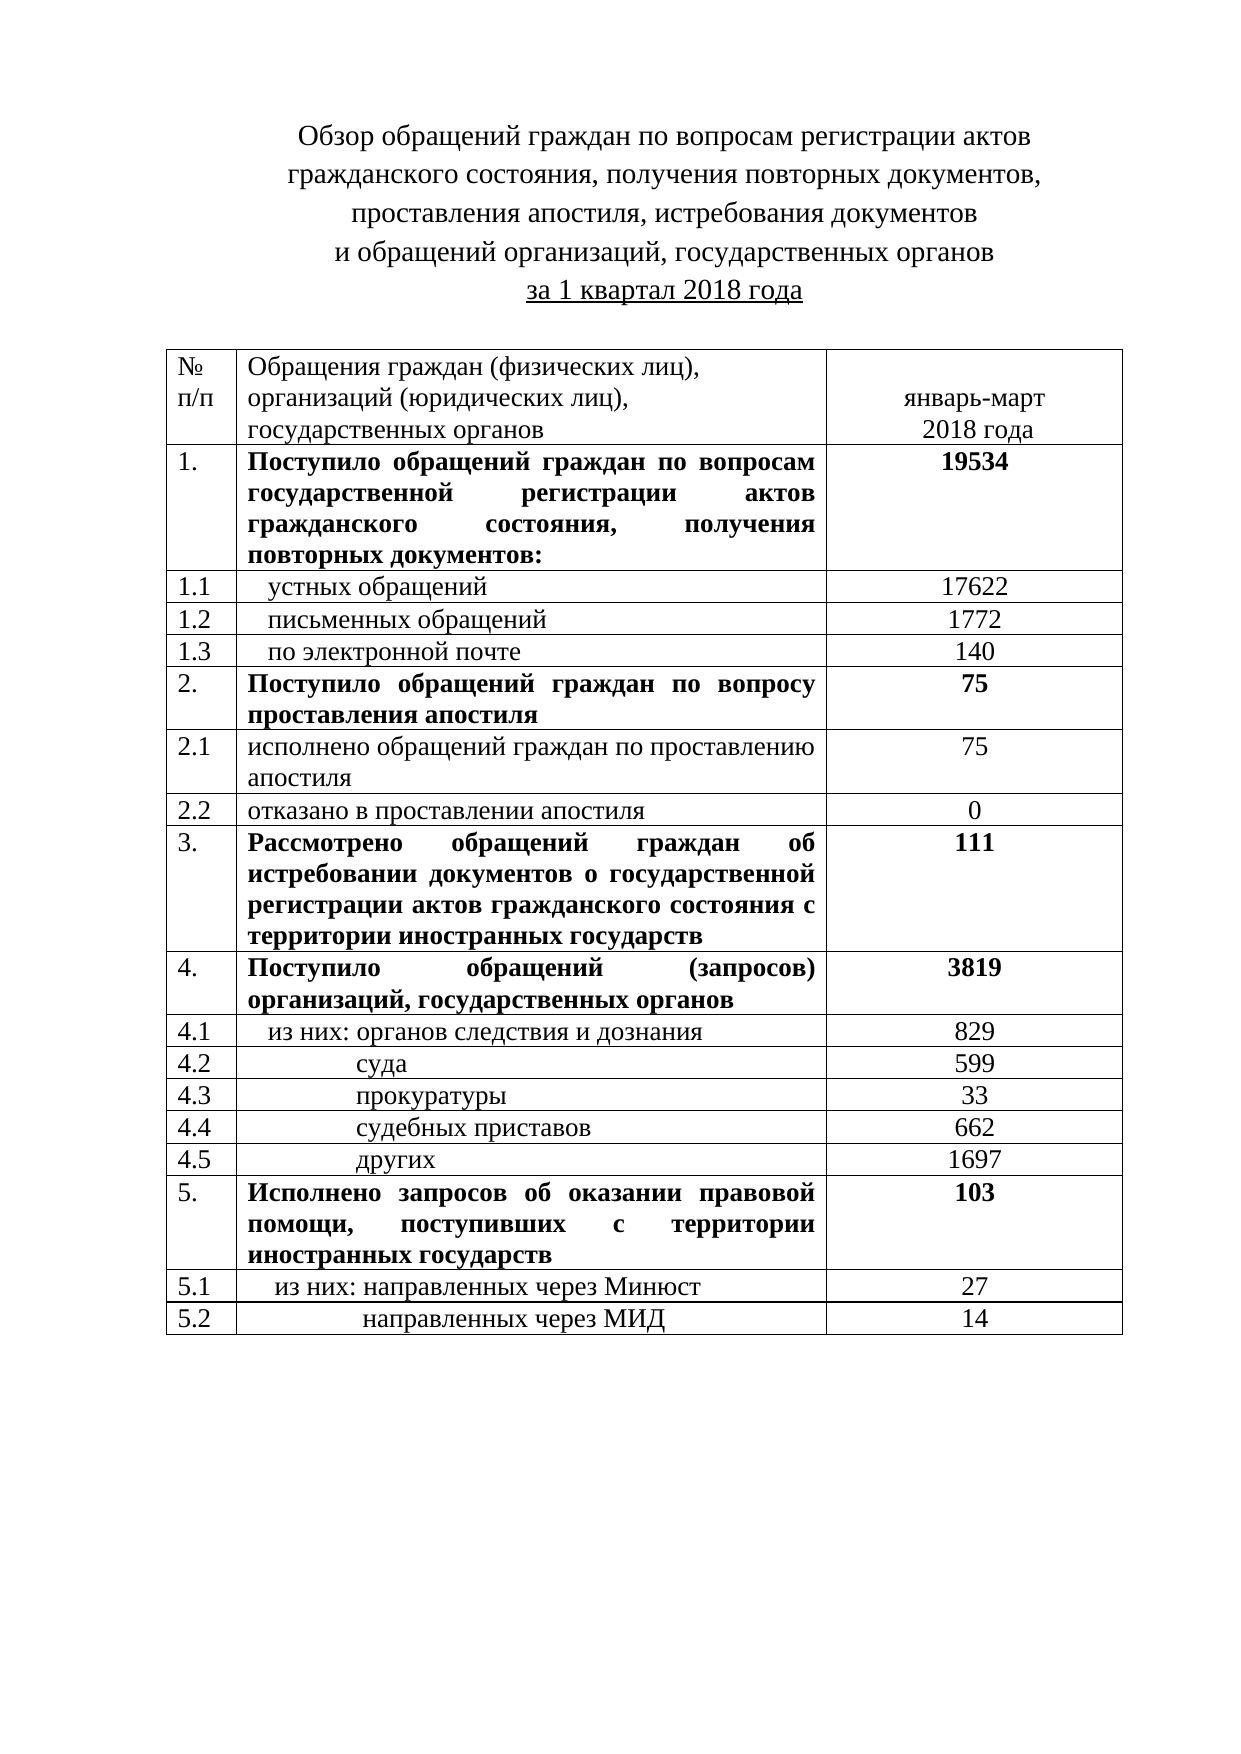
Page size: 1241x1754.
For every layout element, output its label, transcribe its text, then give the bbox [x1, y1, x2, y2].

table_cell судебных приставов [237, 1111, 826, 1143]
table_cell 111 [827, 826, 1122, 951]
table_header январь-март 2018 года [827, 350, 1122, 444]
table_cell 1.1 [167, 571, 236, 602]
table_cell исполнено обращений граждан по проставлению апостиля [237, 730, 826, 793]
text проставления апостиля, истребования документов [177, 195, 1152, 229]
table_cell 1. [167, 445, 236, 569]
table_cell 14 [827, 1303, 1122, 1334]
table_header Обращения граждан (физических лиц), организаций (юридических лиц), государственных органов [237, 350, 826, 444]
table_cell Поступило обращений граждан по вопросу проставления апостиля [237, 667, 826, 729]
table_cell 3819 [827, 952, 1122, 1014]
table_cell 3. [167, 826, 236, 951]
table_cell 5.2 [167, 1303, 236, 1334]
table_cell 140 [827, 635, 1122, 666]
table_cell 4.2 [167, 1047, 236, 1078]
table_cell Поступило обращений граждан по вопросам государственной регистрации актов гражданского состояния, получения повторных документов: [237, 445, 826, 569]
table_cell прокуратуры [237, 1079, 826, 1110]
table_cell 4.1 [167, 1015, 236, 1046]
table_cell Исполнено запросов об оказании правовой помощи, поступивших с территории иностранных государств [237, 1176, 826, 1269]
table_cell из них: направленных через Минюст [237, 1270, 826, 1301]
table_cell других [237, 1144, 826, 1175]
table_cell 75 [827, 667, 1122, 729]
table_cell 4. [167, 952, 236, 1014]
text гражданского состояния, получения повторных документов, [177, 157, 1152, 190]
table_cell направленных через МИД [237, 1303, 826, 1334]
table_cell Поступило обращений (запросов) организаций, государственных органов [237, 952, 826, 1014]
table_cell 2.2 [167, 794, 236, 825]
table_cell 4.3 [167, 1079, 236, 1110]
table_header № п/п [167, 350, 236, 444]
table_cell 4.4 [167, 1111, 236, 1143]
table_cell 27 [827, 1270, 1122, 1301]
table_cell суда [237, 1047, 826, 1078]
table_cell устных обращений [237, 571, 826, 602]
table_cell 5.1 [167, 1270, 236, 1301]
table_cell 599 [827, 1047, 1122, 1078]
table_cell 5. [167, 1176, 236, 1269]
table_cell 75 [827, 730, 1122, 793]
table_cell отказано в проставлении апостиля [237, 794, 826, 825]
text и обращений организаций, государственных органов [177, 234, 1152, 267]
table_cell Рассмотрено обращений граждан об истребовании документов о государственной регистрации актов гражданского состояния с территории иностранных государств [237, 826, 826, 951]
table_cell 829 [827, 1015, 1122, 1046]
table_cell 2.1 [167, 730, 236, 793]
table_cell из них: органов следствия и дознания [237, 1015, 826, 1046]
table_cell 1.2 [167, 603, 236, 634]
table_cell по электронной почте [237, 635, 826, 666]
table_cell 0 [827, 794, 1122, 825]
table_cell 33 [827, 1079, 1122, 1110]
table_cell 1.3 [167, 635, 236, 666]
text за 1 квартал 2018 года [177, 272, 1152, 306]
text Обзор обращений граждан по вопросам регистрации актов [177, 118, 1152, 152]
table_cell 4.5 [167, 1144, 236, 1175]
table_cell 17622 [827, 571, 1122, 602]
table_cell 19534 [827, 445, 1122, 569]
table_cell 662 [827, 1111, 1122, 1143]
table_cell 1697 [827, 1144, 1122, 1175]
table_cell 1772 [827, 603, 1122, 634]
table_cell 103 [827, 1176, 1122, 1269]
table_cell письменных обращений [237, 603, 826, 634]
table_cell 2. [167, 667, 236, 729]
